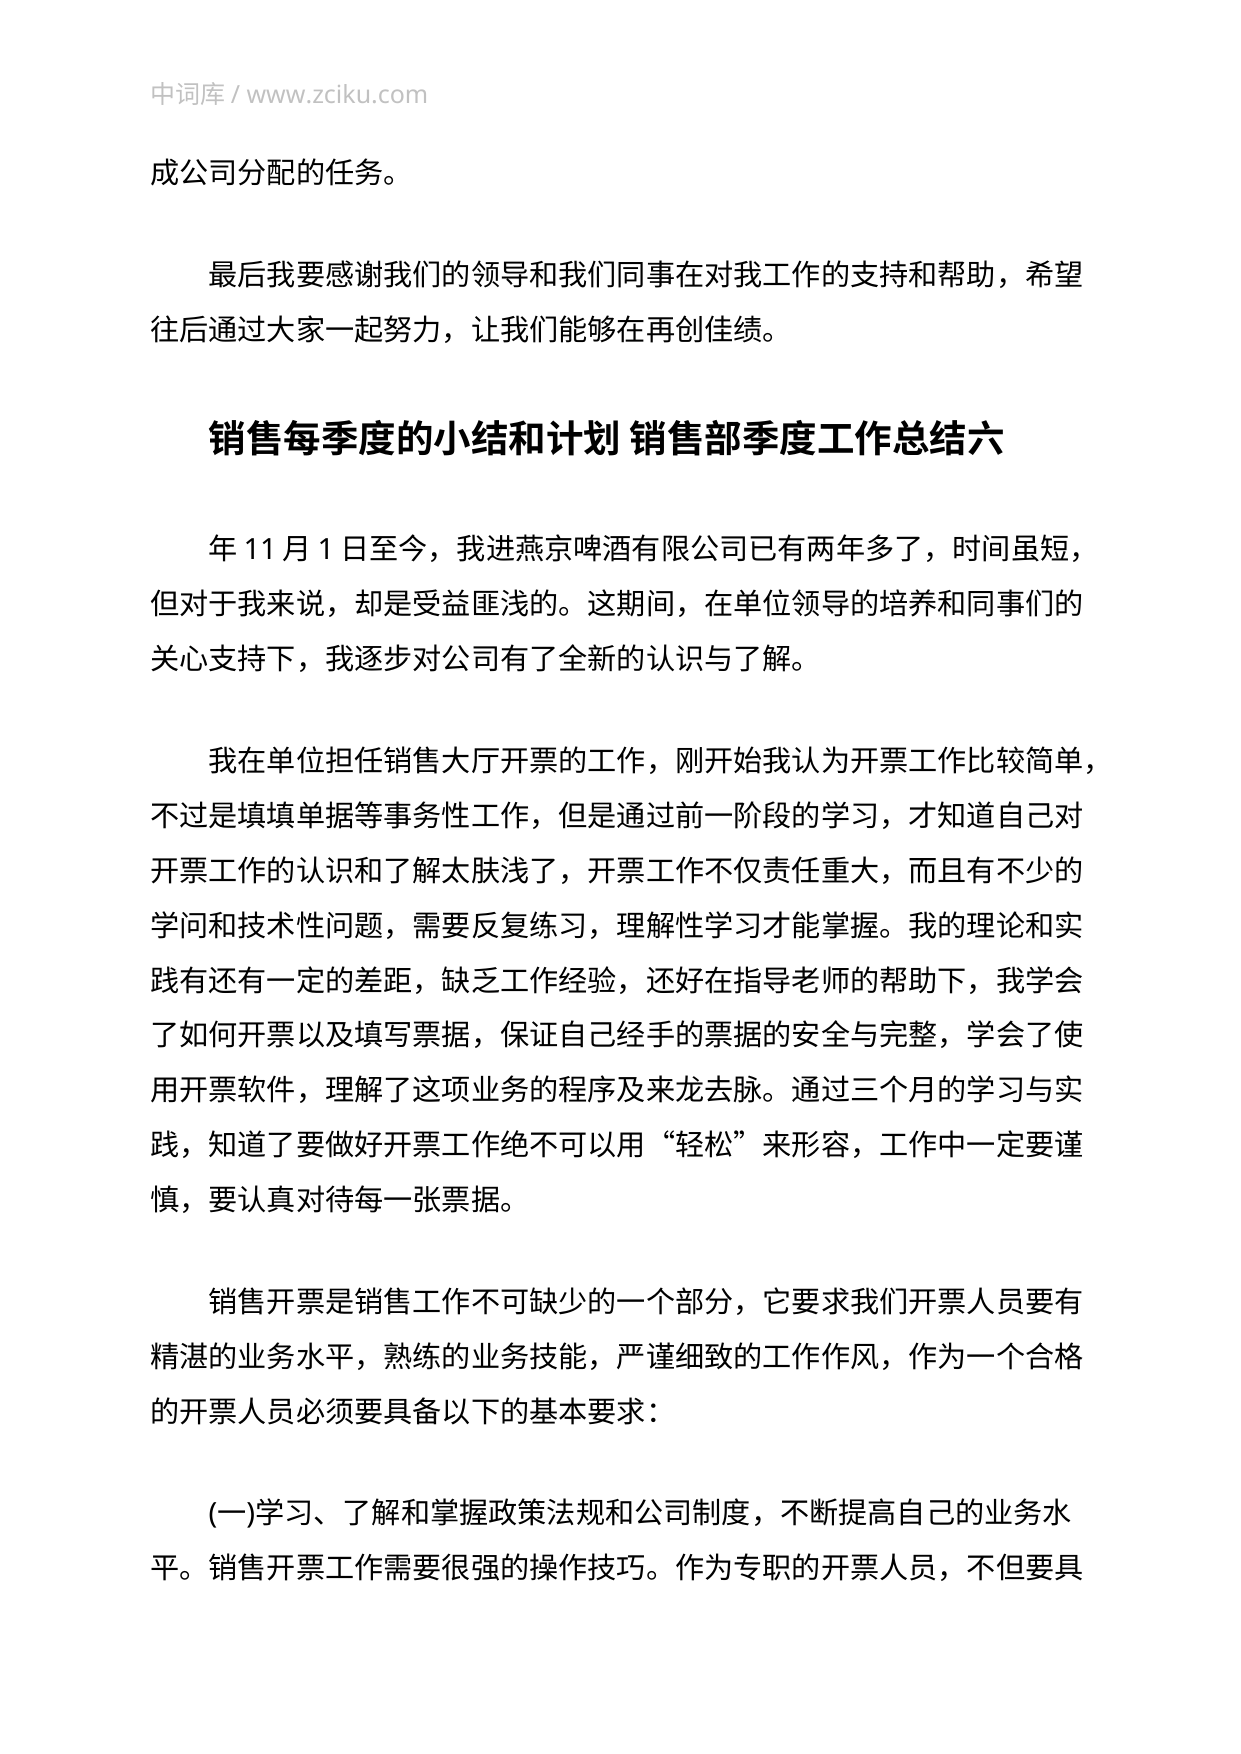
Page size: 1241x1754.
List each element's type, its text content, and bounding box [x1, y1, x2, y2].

text 销售开票是销售工作不可缺少的一个部分，它要求我们开票人员要有精湛的业务水平，熟练的业务技能，严谨细致的工作作风，作为一个合格的开票人员必须要具备以下的基本要求： [150, 1278, 1090, 1431]
text 销售每季度的小结和计划 销售部季度工作总结六 [150, 408, 1090, 463]
text 最后我要感谢我们的领导和我们同事在对我工作的支持和帮助，希望往后通过大家一起努力，让我们能够在再创佳绩。 [150, 252, 1090, 349]
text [150, 1490, 1090, 1587]
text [150, 150, 1090, 192]
text 年11月1日至今，我进燕京啤酒有限公司已有两年多了，时间虽短，但对于我来说，却是受益匪浅的。这期间，在单位领导的培养和同事们的关心支持下，我逐步对公司有了全新的认识与了解。 [150, 526, 1090, 678]
text 我在单位担任销售大厅开票的工作，刚开始我认为开票工作比较简单，不过是填填单据等事务性工作，但是通过前一阶段的学习，才知道自己对开票工作的认识和了解太肤浅了，开票工作不仅责任重大，而且有不少的学问和技术性问题，需要反复练习，理解性学习才能掌握。我的理论和实践有还有一定的差距，缺乏工作经验，还好在指导老师的帮助下，我学会了如何开票以及填写票据，保证自己经手的票据的安全与完整，学会了使用开票软件，理解了这项业务的程序及来龙去脉。通过三个月的学习与实践，知道了要做好开票工作绝不可以用“轻松”来形容，工作中一定要谨慎，要认真对待每一张票据。 [150, 737, 1090, 1219]
